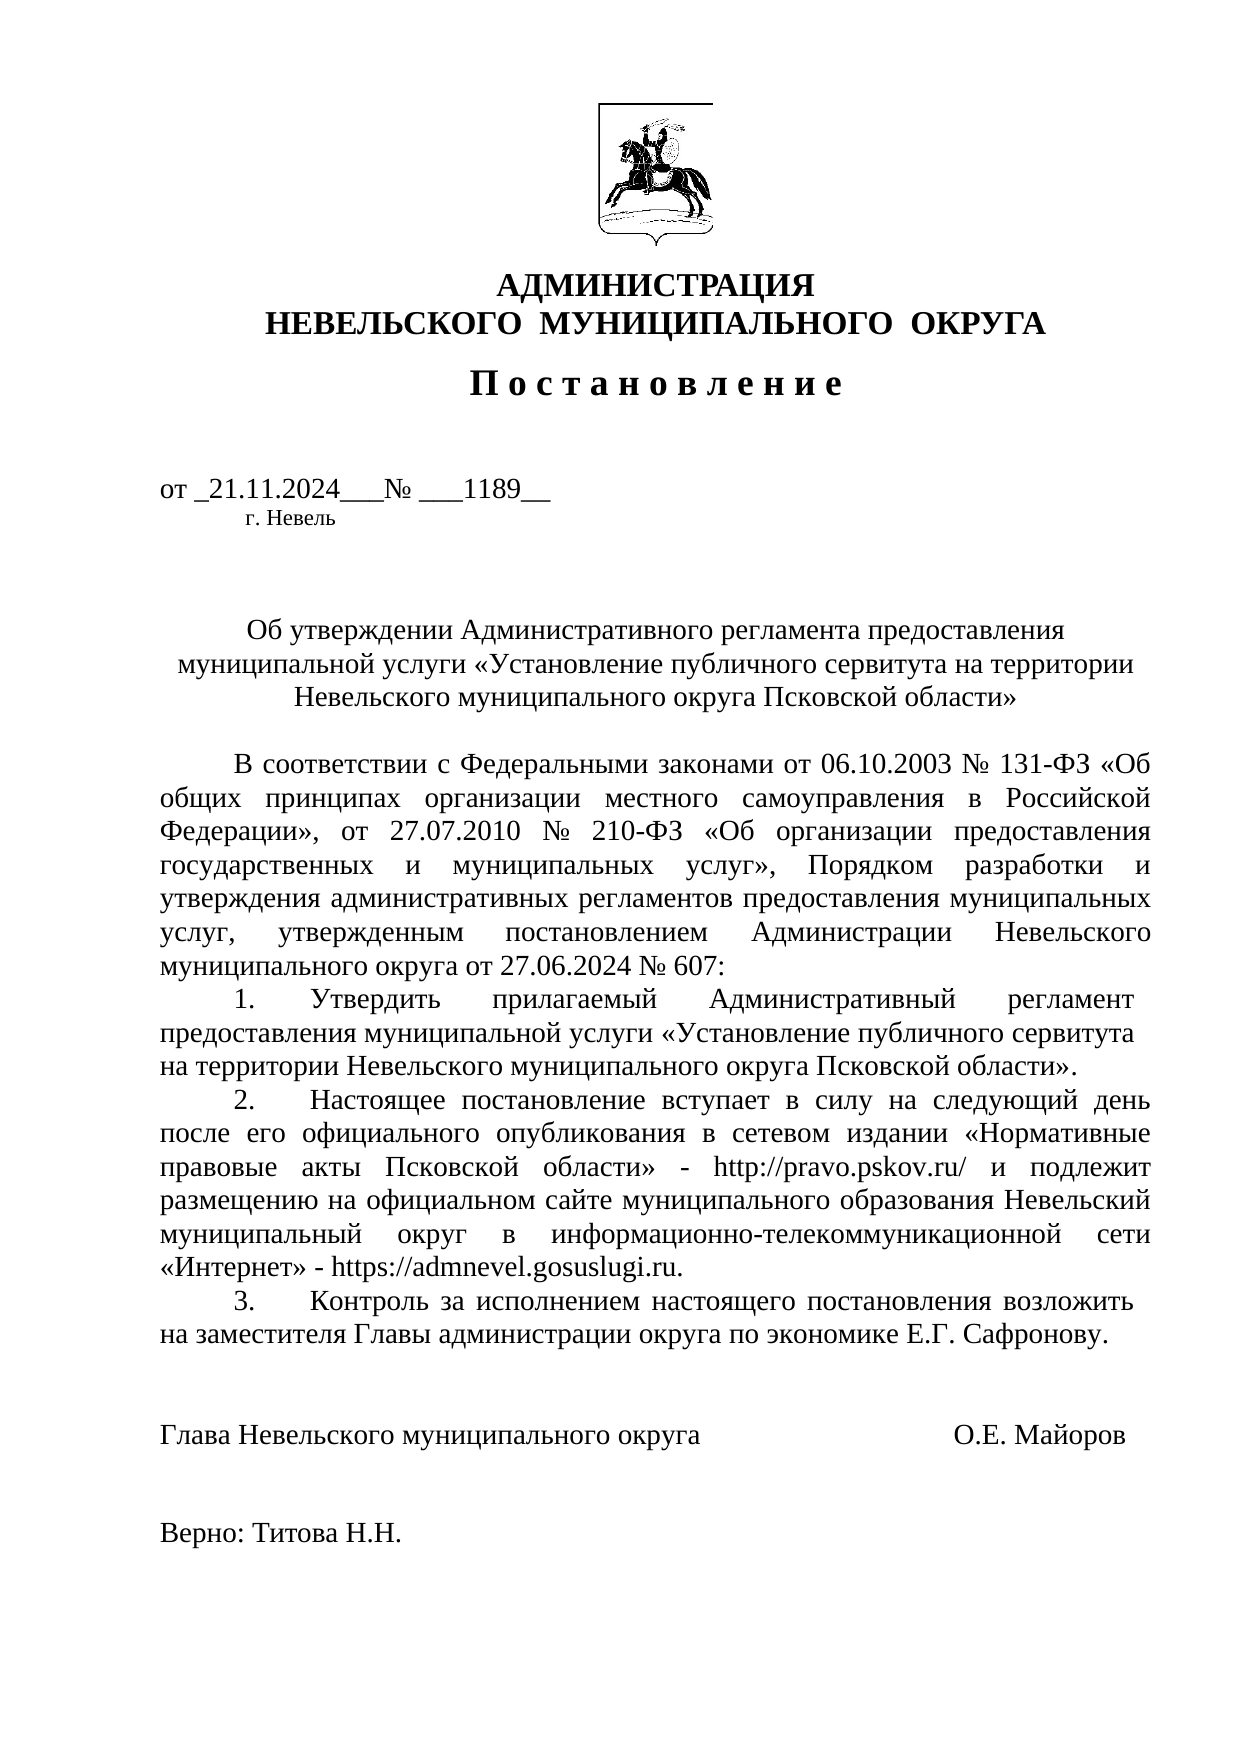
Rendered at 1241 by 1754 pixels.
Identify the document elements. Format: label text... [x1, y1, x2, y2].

list Контроль за исполнением настоящего постановления возложить на заместителя Главы администрации округа по экономике Е.Г. Сафронову. [159, 1283, 1135, 1350]
text Верно: Титова Н.Н. [159, 1516, 1152, 1549]
text П о с т а н о в л е н и е [159, 361, 1152, 404]
text В соответствии с Федеральными законами от 06.10.2003 № 131-ФЗ «Об общих принципах организации местного самоуправления в Российской Федерации», от 27.07.2010 № 210-ФЗ «Об организации предоставления государственных и муниципальных услуг», Порядком разработки и утверждения административных регламентов предоставления муниципальных услуг, утвержденным постановлением Администрации Невельского муниципального округа от 27.06.2024 № 607: [159, 746, 1152, 981]
text Об утверждении Административного регламента предоставления муниципальной услуги «Установление публичного сервитута на территории Невельского муниципального округа Псковской области» [159, 612, 1152, 713]
text НЕВЕЛЬСКОГО МУНИЦИПАЛЬНОГО ОКРУГА [159, 303, 1152, 342]
text от _21.11.2024___№ ___1189__ [159, 471, 1152, 504]
list Настоящее постановление вступает в силу на следующий день после его официального опубликования в сетевом издании «Нормативные правовые акты Псковской области» - http://pravo.pskov.ru/ и подлежит размещению на официальном сайте муниципального образования Невельский муниципальный округ в информационно-телекоммуникационной сети «Интернет» - https://admnevel.gosuslugi.ru. [159, 1082, 1152, 1283]
text Глава Невельского муниципального округа О.Е. Майоров [159, 1417, 1152, 1451]
list Утвердить прилагаемый Административный регламент предоставления муниципальной услуги «Установление публичного сервитута на территории Невельского муниципального округа Псковской области». [159, 981, 1135, 1082]
text АДМИНИСТРАЦИЯ [159, 265, 1152, 303]
text г. Невель [159, 504, 1152, 531]
picture [598, 103, 713, 246]
